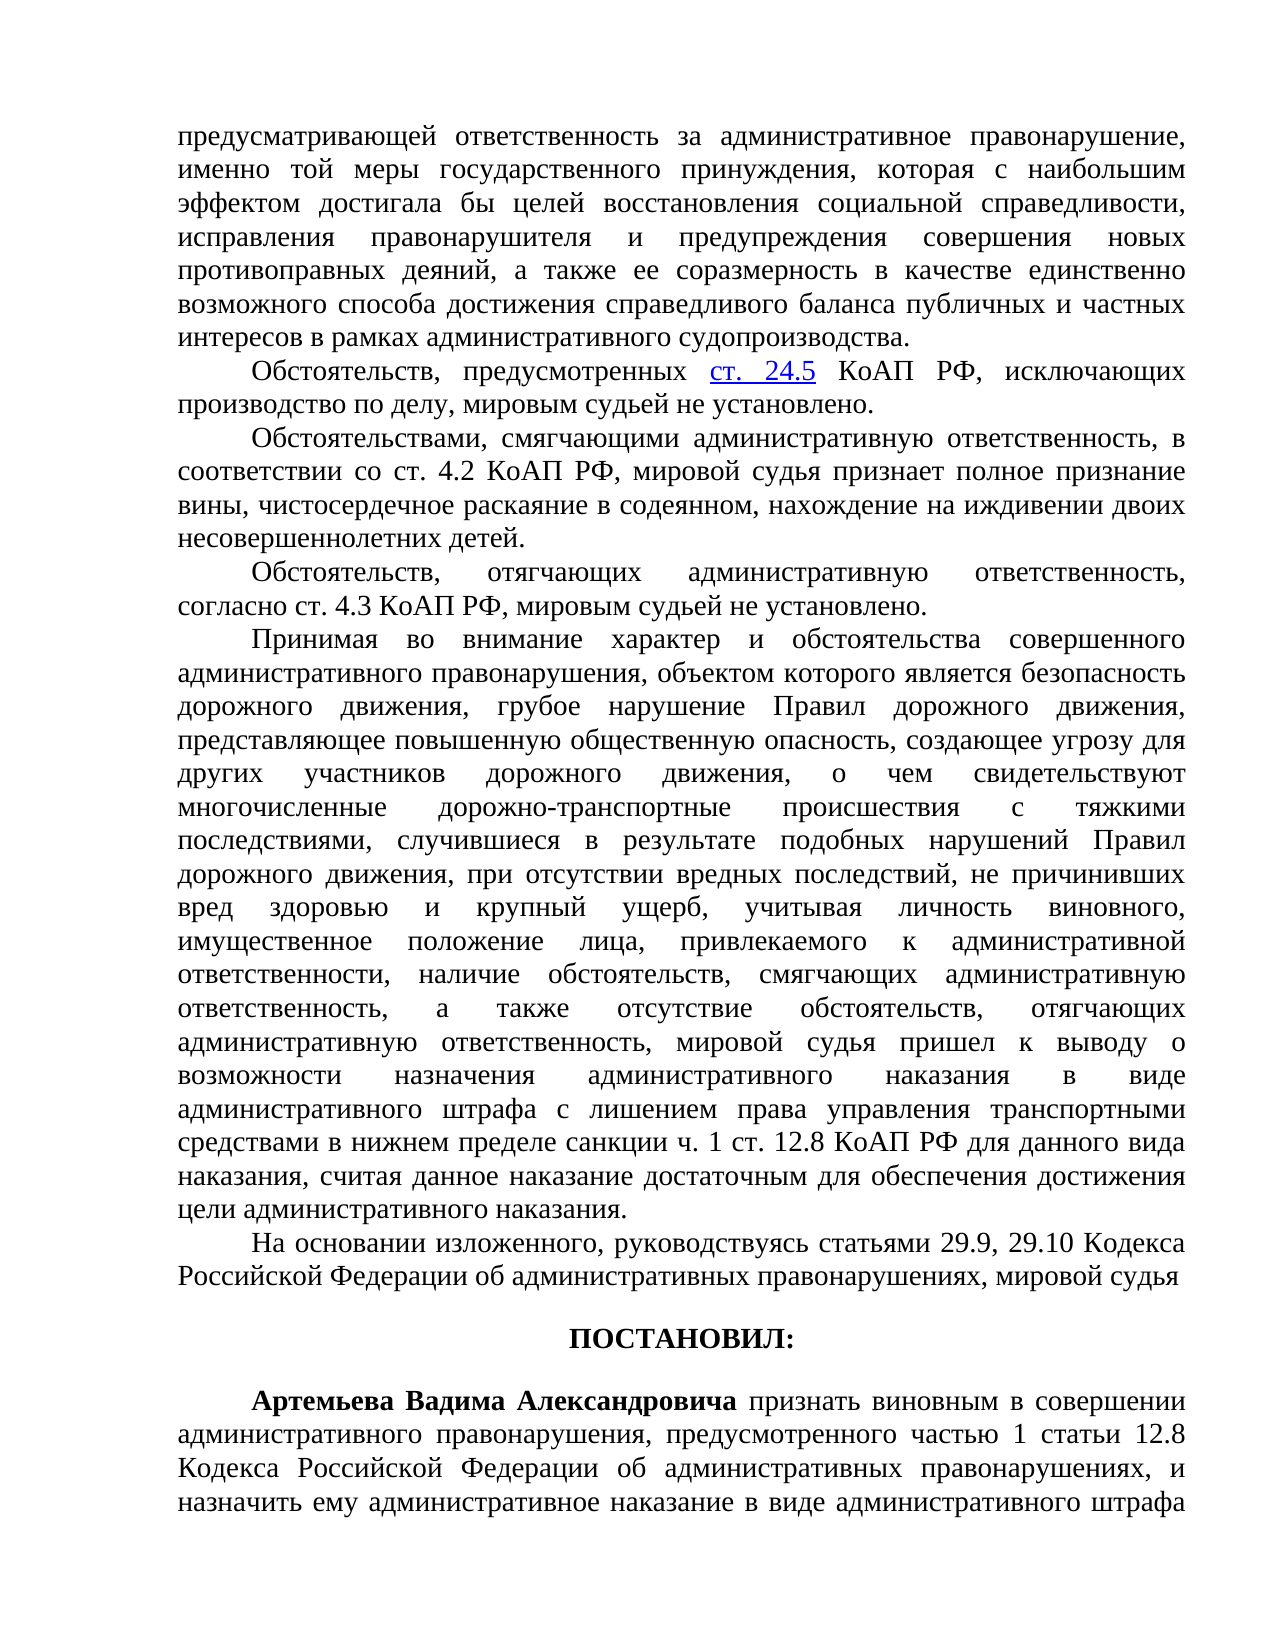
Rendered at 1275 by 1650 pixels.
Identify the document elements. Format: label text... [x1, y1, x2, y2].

text ПОСТАНОВИЛ: [177, 1321, 1186, 1354]
text Обстоятельств, предусмотренных ст. 24.5 КоАП РФ, исключающих производство по делу, мировым судьей не установлено. [177, 353, 1186, 420]
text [177, 1383, 1186, 1517]
text Обстоятельств, отягчающих административную ответственность, согласно ст. 4.3 КоАП РФ, мировым судьей не установлено. [177, 554, 1186, 621]
text Принимая во внимание характер и обстоятельства совершенного административного правонарушения, объектом которого является безопасность дорожного движения, грубое нарушение Правил дорожного движения, представляющее повышенную общественную опасность, создающее угрозу для других участников дорожного движения, о чем свидетельствуют многочисленные дорожно-транспортные происшествия с тяжкими последствиями, случившиеся в результате подобных нарушений Правил дорожного движения, при отсутствии вредных последствий, не причинивших вред здоровью и крупный ущерб, учитывая личность виновного, имущественное положение лица, привлекаемого к административной ответственности, наличие обстоятельств, смягчающих административную ответственность, а также отсутствие обстоятельств, отягчающих административную ответственность, мировой судья пришел к выводу о возможности назначения административного наказания в виде административного штрафа с лишением права управления транспортными средствами в нижнем пределе санкции ч. 1 ст. 12.8 КоАП РФ для данного вида наказания, считая данное наказание достаточным для обеспечения достижения цели административного наказания. [177, 621, 1186, 1225]
text На основании изложенного, руководствуясь статьями 29.9, 29.10 Кодекса Российской Федерации об административных правонарушениях, мировой судья [177, 1225, 1186, 1292]
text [177, 118, 1186, 353]
text Обстоятельствами, смягчающими административную ответственность, в соответствии со ст. 4.2 КоАП РФ, мировой судья признает полное признание вины, чистосердечное раскаяние в содеянном, нахождение на иждивении двоих несовершеннолетних детей. [177, 420, 1186, 554]
